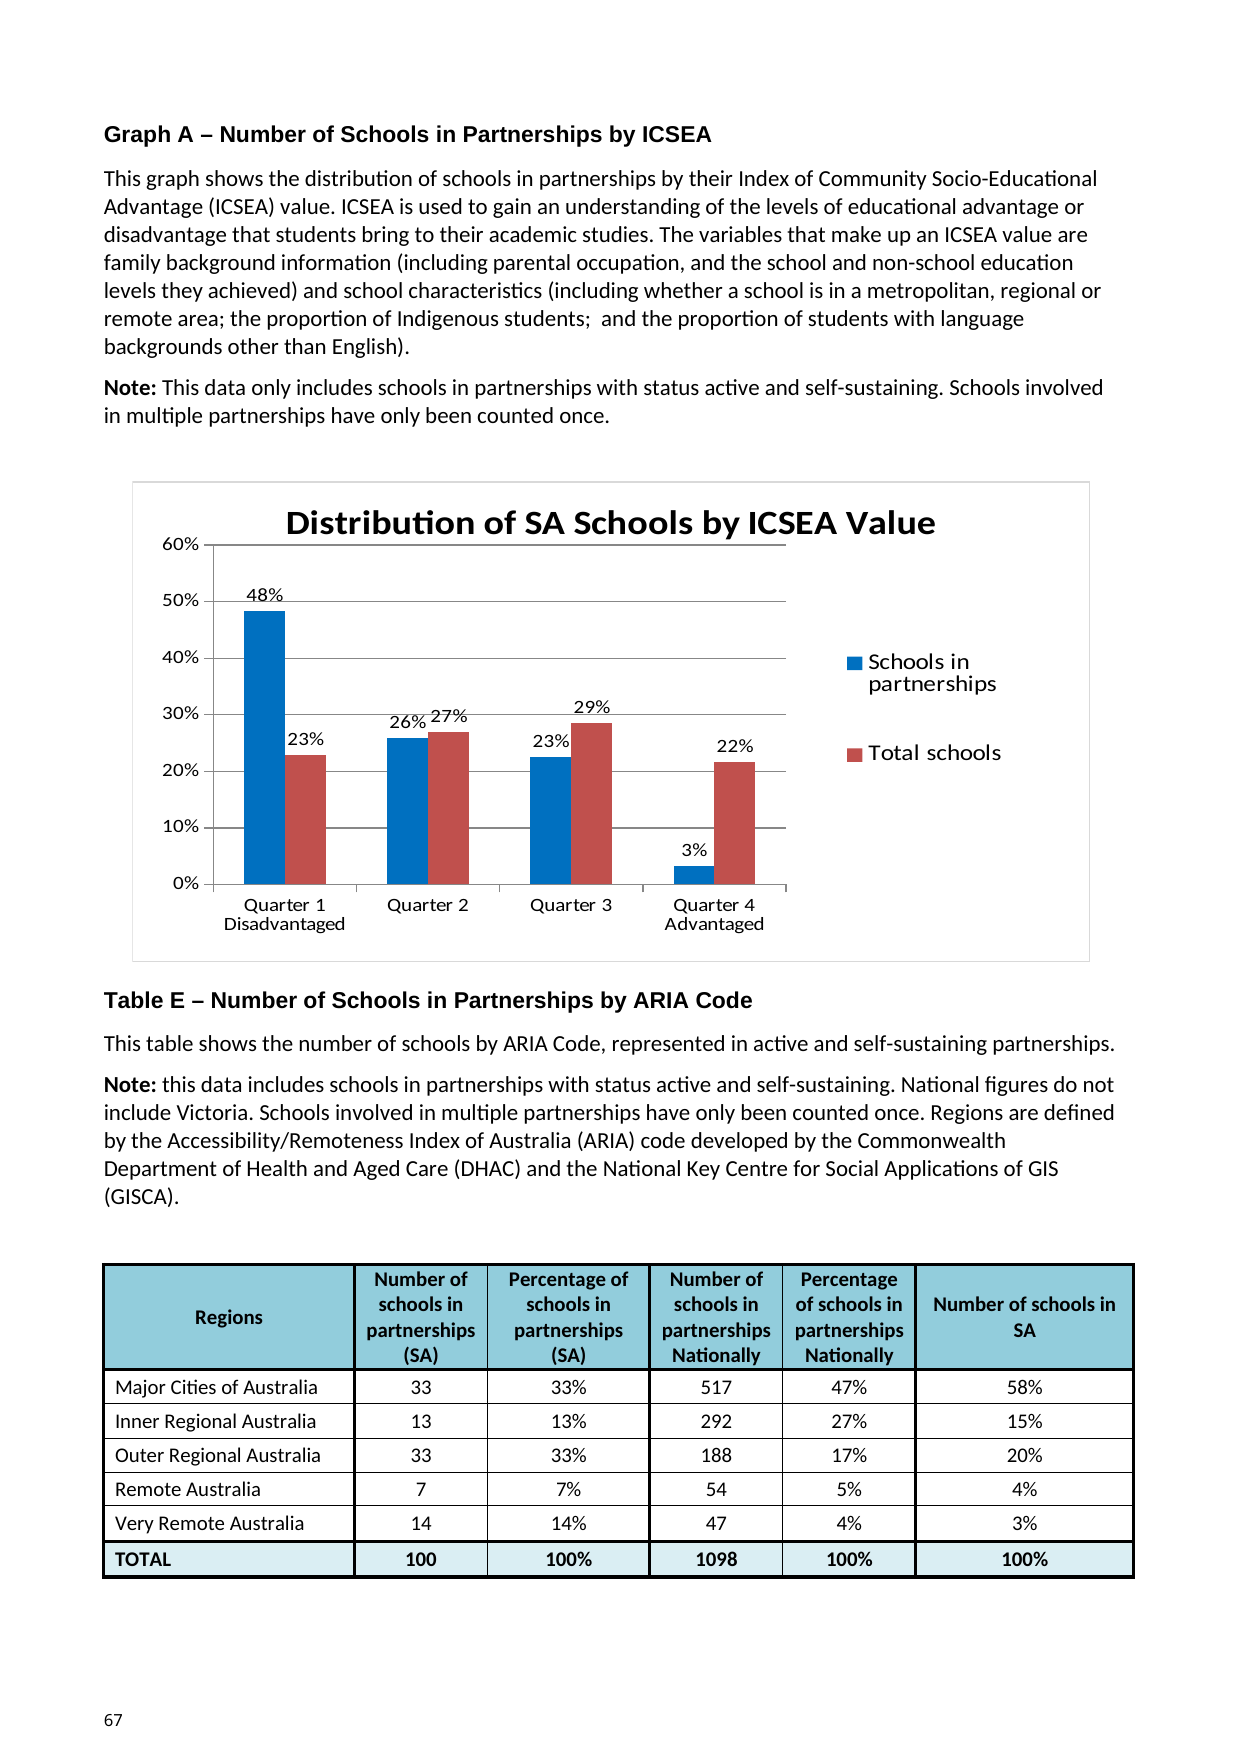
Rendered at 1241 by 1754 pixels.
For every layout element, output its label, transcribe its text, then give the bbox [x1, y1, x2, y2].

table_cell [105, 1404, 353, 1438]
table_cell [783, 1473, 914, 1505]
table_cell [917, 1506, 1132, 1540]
text This graph shows the distribution of schools in partnerships by their Index of Community Socio-Educational Advantage (ICSEA) value. ICSEA is used to gain an understanding of the levels of educational advantage or disadvantage that students bring to their academic studies. The variables that make up an ICSEA value are family background information (including parental occupation, and the school and non-school education levels they achieved) and school characteristics (including whether a school is in a metropolitan, regional or remote area; the proportion of Indigenous students; and the proportion of students with language backgrounds other than English). [103, 164, 1119, 360]
text Note: This data only includes schools in partnerships with status active and self-sustaining. Schools involved in multiple partnerships have only been counted once. [103, 373, 1119, 429]
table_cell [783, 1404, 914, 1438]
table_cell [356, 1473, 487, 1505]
subtitle Table E – Number of Schools in Partnerships by ARIA Code [103, 987, 1122, 1013]
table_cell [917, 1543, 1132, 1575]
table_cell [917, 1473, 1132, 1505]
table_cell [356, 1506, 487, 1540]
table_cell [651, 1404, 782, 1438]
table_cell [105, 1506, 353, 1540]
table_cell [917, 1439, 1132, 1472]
text This table shows the number of schools by ARIA Code, represented in active and self-sustaining partnerships. [103, 1029, 1119, 1057]
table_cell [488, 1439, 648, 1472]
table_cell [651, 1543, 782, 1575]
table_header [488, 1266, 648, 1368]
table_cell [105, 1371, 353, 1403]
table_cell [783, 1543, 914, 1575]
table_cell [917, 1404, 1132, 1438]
subtitle Graph A – Number of Schools in Partnerships by ICSEA [103, 121, 1122, 148]
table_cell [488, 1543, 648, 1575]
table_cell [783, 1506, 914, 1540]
text Note: this data includes schools in partnerships with status active and self-sustaining. National figures do not include Victoria. Schools involved in multiple partnerships have only been counted once. Regions are defined by the Accessibility/Remoteness Index of Australia (ARIA) code developed by the Commonwealth Department of Health and Aged Care (DHAC) and the National Key Centre for Social Applications of GIS (GISCA). [103, 1070, 1119, 1210]
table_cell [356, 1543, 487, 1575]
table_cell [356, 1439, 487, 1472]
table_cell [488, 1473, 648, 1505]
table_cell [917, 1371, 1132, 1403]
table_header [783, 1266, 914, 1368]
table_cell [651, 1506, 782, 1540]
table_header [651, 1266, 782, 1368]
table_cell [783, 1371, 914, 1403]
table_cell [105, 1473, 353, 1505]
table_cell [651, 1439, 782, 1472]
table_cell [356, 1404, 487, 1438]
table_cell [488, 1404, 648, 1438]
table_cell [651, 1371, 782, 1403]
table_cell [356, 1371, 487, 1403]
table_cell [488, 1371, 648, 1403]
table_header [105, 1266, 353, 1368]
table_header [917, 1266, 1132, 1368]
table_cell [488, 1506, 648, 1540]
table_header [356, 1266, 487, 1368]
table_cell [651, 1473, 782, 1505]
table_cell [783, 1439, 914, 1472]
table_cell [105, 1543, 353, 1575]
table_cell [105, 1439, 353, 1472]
